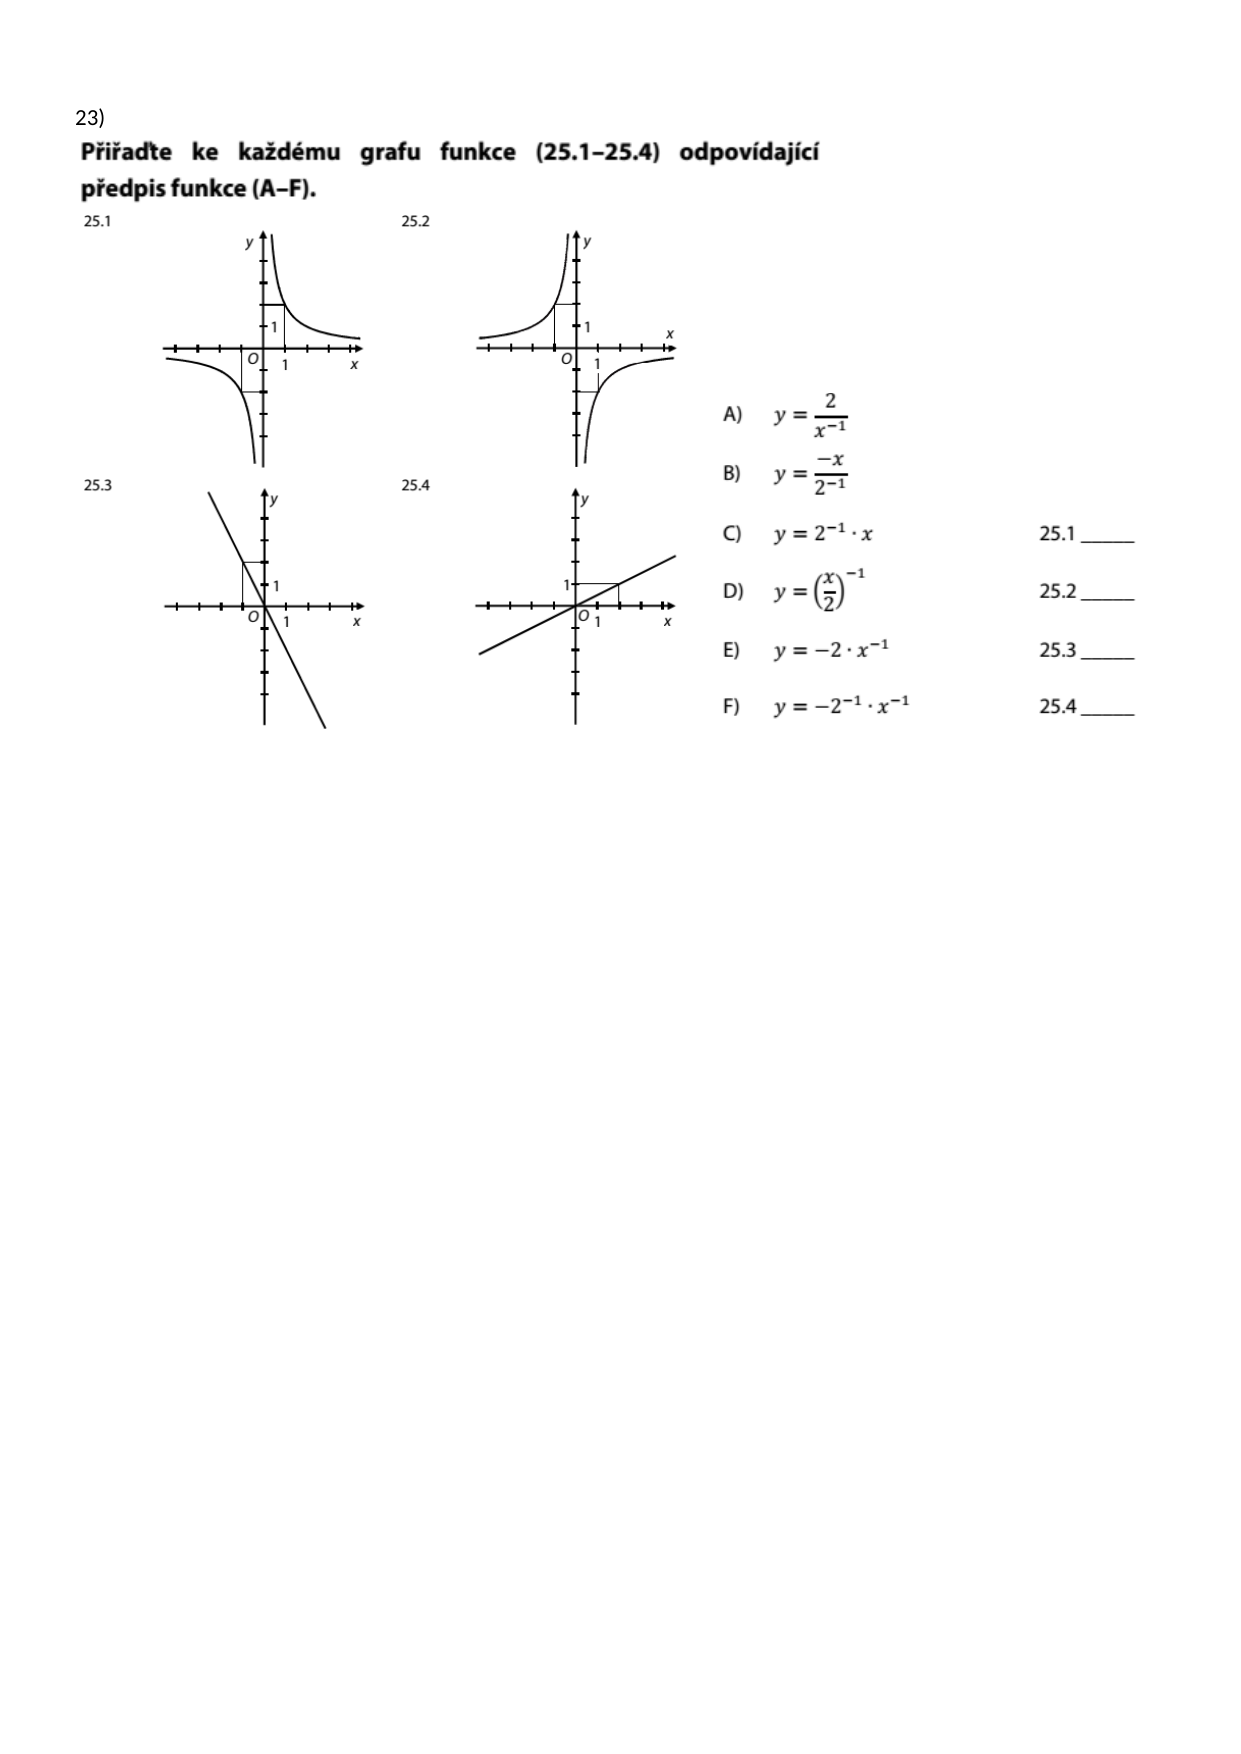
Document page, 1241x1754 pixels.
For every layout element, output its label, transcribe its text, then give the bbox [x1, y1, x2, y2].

text 23) [75, 103, 1165, 131]
picture [75, 131, 1144, 732]
